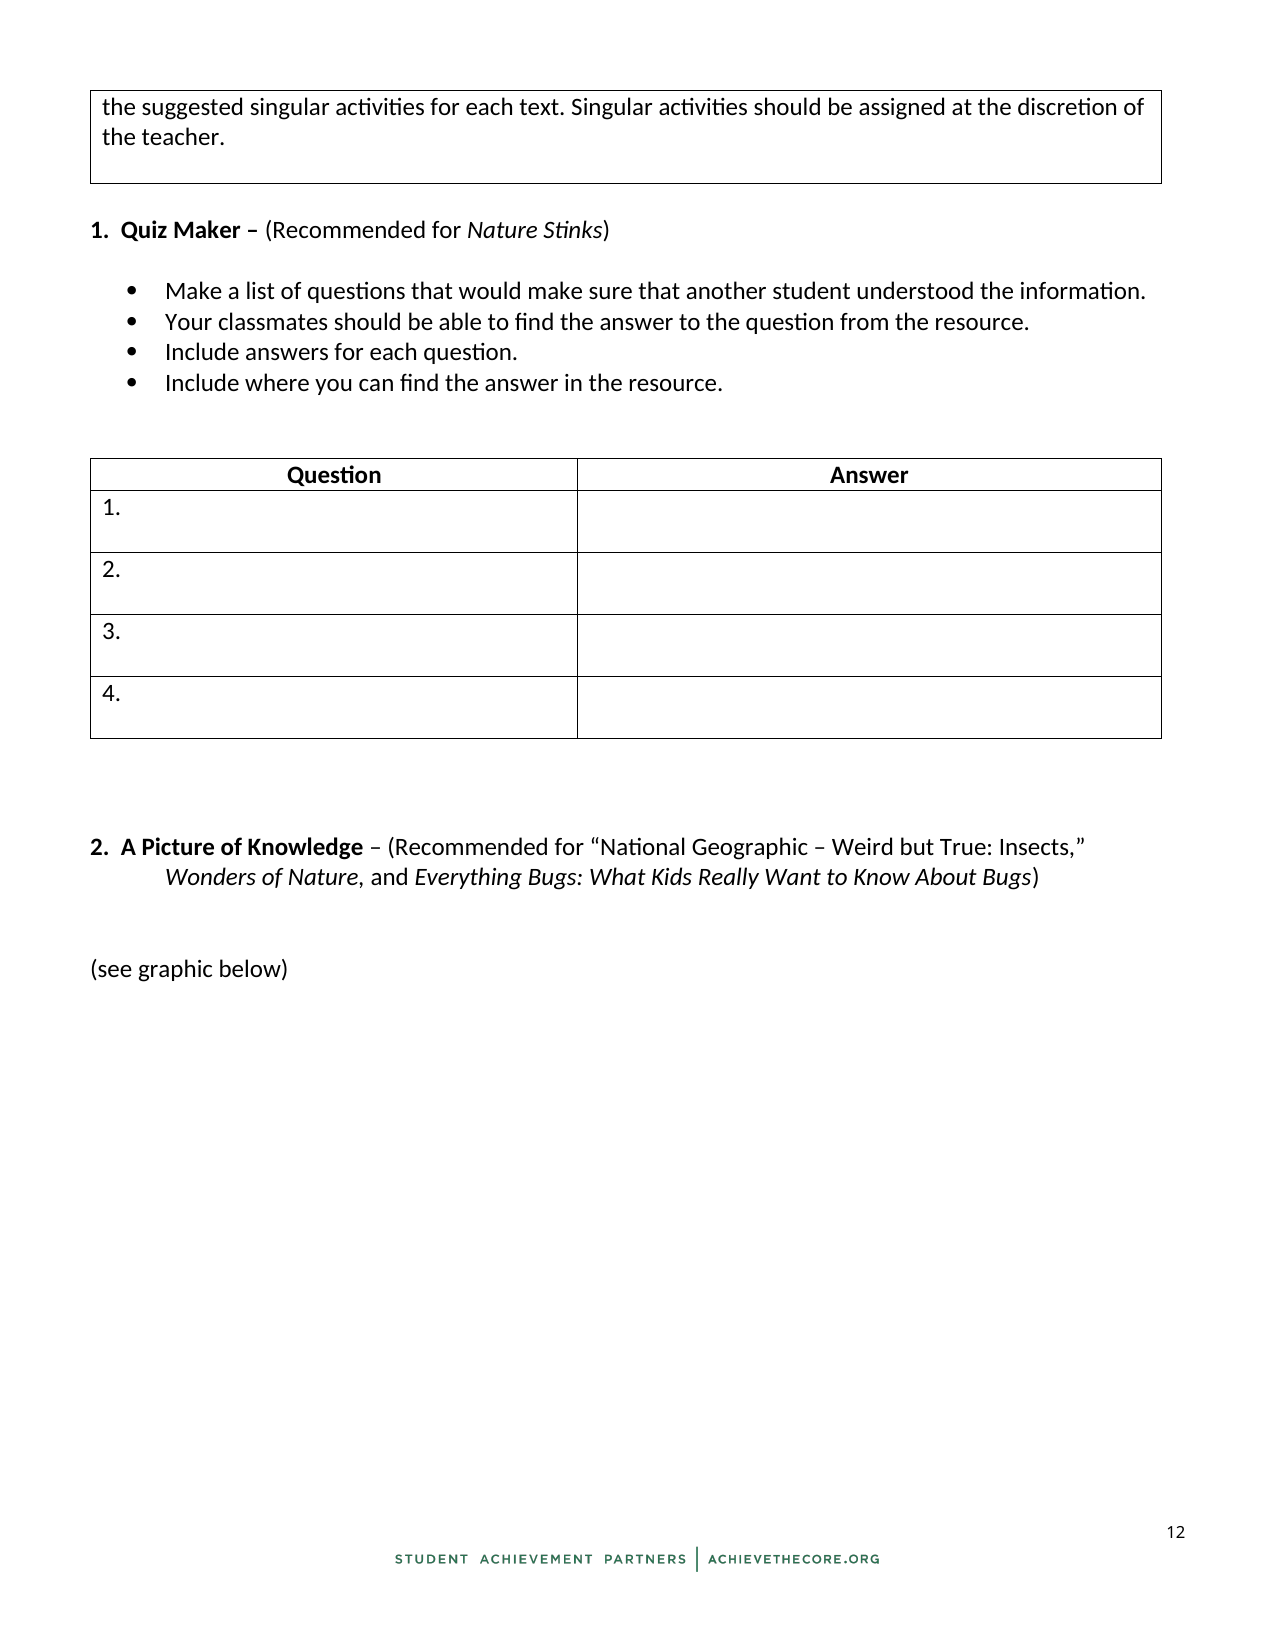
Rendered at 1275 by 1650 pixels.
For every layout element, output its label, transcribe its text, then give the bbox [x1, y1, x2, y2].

text 2. A Picture of Knowledge – (Recommended for “National Geographic – Weird but True: Insects,” Wonders of Nature, and Everything Bugs: What Kids Really Want to Know About Bugs) [90, 831, 1185, 892]
list Include where you can find the answer in the resource. [127, 367, 1185, 397]
text (see graphic below) [90, 953, 1185, 983]
table_cell 3. [91, 615, 577, 676]
table_cell [578, 491, 1161, 552]
table_cell [578, 677, 1161, 738]
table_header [91, 91, 1161, 183]
table_cell [578, 553, 1161, 614]
list Make a list of questions that would make sure that another student understood the information. [127, 275, 1185, 306]
table_header Question [91, 459, 577, 490]
text 1. Quiz Maker – (Recommended for Nature Stinks) [90, 214, 1185, 245]
table_cell 4. [91, 677, 577, 738]
table_cell 2. [91, 553, 577, 614]
list Your classmates should be able to find the answer to the question from the resource. [127, 306, 1185, 336]
list Include answers for each question. [127, 336, 1185, 367]
table_cell 1. [91, 491, 577, 552]
table_header Answer [578, 459, 1161, 490]
table_cell [578, 615, 1161, 676]
picture [384, 1543, 892, 1575]
